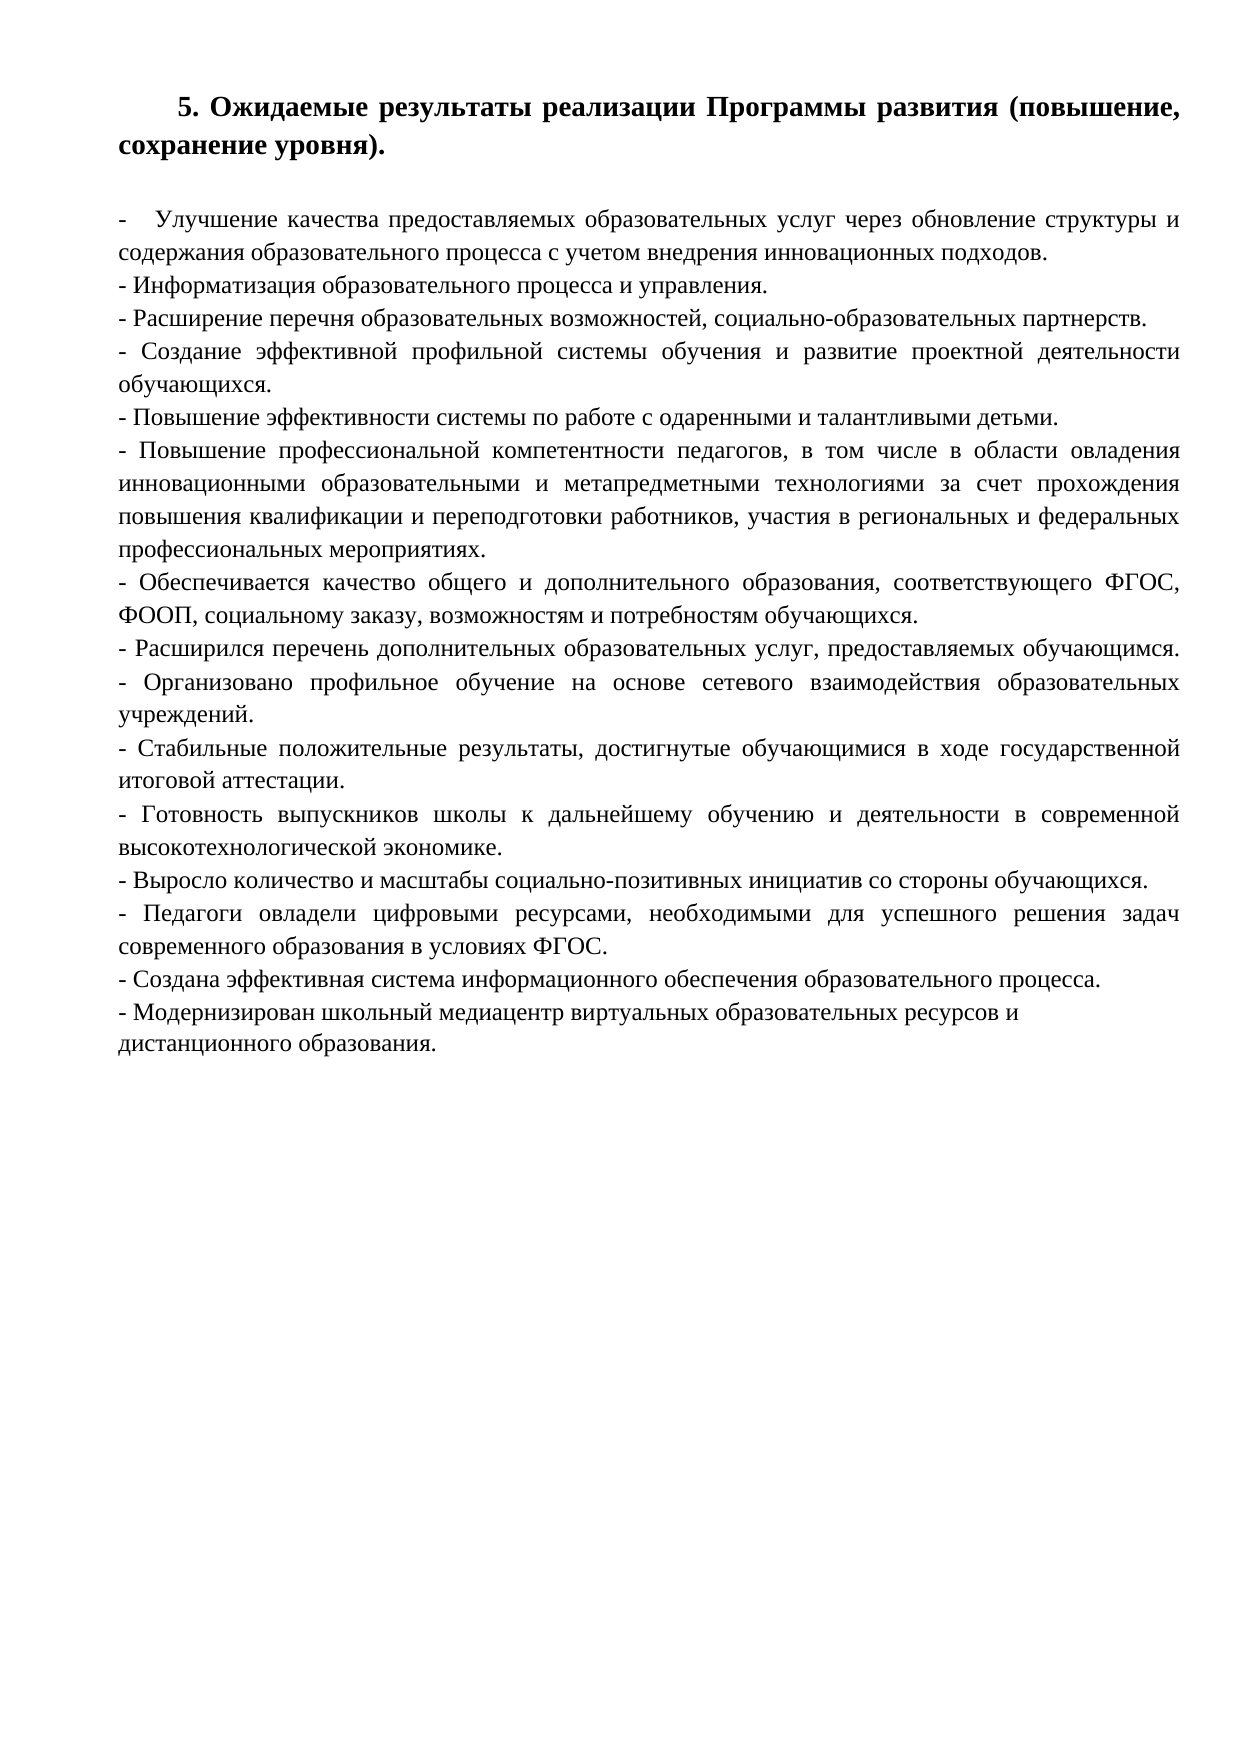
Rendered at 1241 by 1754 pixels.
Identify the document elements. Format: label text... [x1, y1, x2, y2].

text - Модернизирован школьный медиацентр виртуальных образовательных ресурсов и дистанционного образования. [118, 997, 1181, 1057]
text - Обеспечивается качество общего и дополнительного образования, соответствующего ФГОС, ФООП, социальному заказу, возможностям и потребностям обучающихся. [118, 567, 1181, 629]
text - Педагоги овладели цифровыми ресурсами, необходимыми для успешного решения задач современного образования в условиях ФГОС. [118, 898, 1181, 959]
text - Улучшение качества предоставляемых образовательных услуг через обновление структуры и содержания образовательного процесса с учетом внедрения инновационных подходов. [118, 204, 1181, 266]
text 5. Ожидаемые результаты реализации Программы развития (повышение, сохранение уровня). [118, 89, 1181, 161]
text - Готовность выпускников школы к дальнейшему обучению и деятельности в современной высокотехнологической экономике. [118, 799, 1181, 860]
text - Стабильные положительные результаты, достигнутые обучающимися в ходе государственной итоговой аттестации. [118, 733, 1181, 794]
text - Повышение профессиональной компетентности педагогов, в том числе в области овладения инновационными образовательными и метапредметными технологиями за счет прохождения повышения квалификации и переподготовки работников, участия в региональных и федеральных профессиональных мероприятиях. [118, 435, 1181, 563]
text - Выросло количество и масштабы социально-позитивных инициатив со стороны обучающихся. [118, 865, 1181, 893]
text - Повышение эффективности системы по работе с одаренными и талантливыми детьми. [118, 402, 1181, 431]
text - Расширение перечня образовательных возможностей, социально-образовательных партнерств. [118, 303, 1181, 332]
text - Создание эффективной профильной системы обучения и развитие проектной деятельности обучающихся. [118, 336, 1181, 398]
text - Расширился перечень дополнительных образовательных услуг, предоставляемых обучающимся. - Организовано профильное обучение на основе сетевого взаимодействия образовательных учреждений. [118, 633, 1181, 728]
text - Создана эффективная система информационного обеспечения образовательного процесса. [118, 964, 1181, 992]
text - Информатизация образовательного процесса и управления. [118, 270, 1181, 299]
